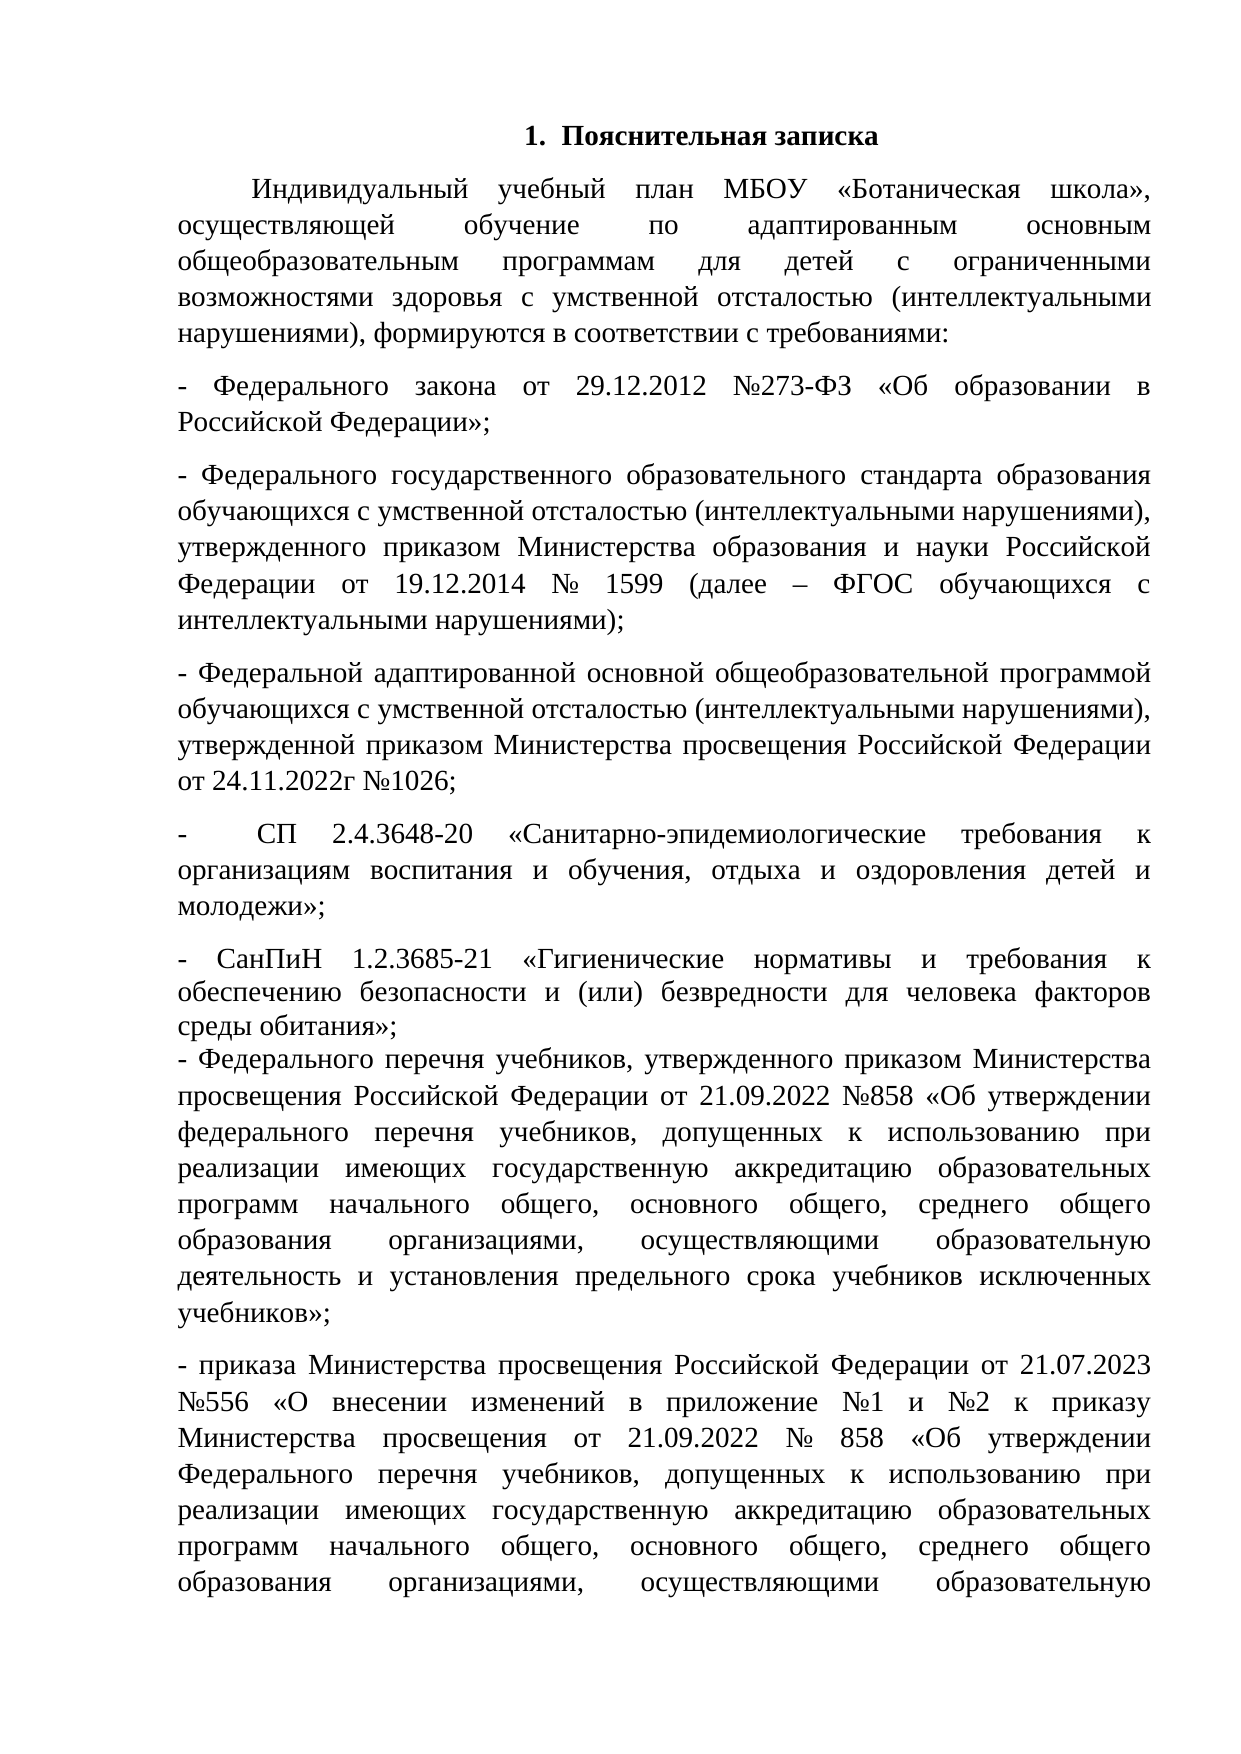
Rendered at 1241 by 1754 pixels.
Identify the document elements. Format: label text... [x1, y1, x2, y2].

text Индивидуальный учебный план МБОУ «Ботаническая школа», осуществляющей обучение по адаптированным основным общеобразовательным программам для детей с ограниченными возможностями здоровья с умственной отсталостью (интеллектуальными нарушениями), формируются в соответствии с требованиями: [177, 171, 1152, 349]
text - СанПиН 1.2.3685-21 «Гигиенические нормативы и требования к обеспечению безопасности и (или) безвредности для человека факторов среды обитания»; [177, 941, 1152, 1042]
text - Федерального государственного образовательного стандарта образования обучающихся с умственной отсталостью (интеллектуальными нарушениями), утвержденного приказом Министерства образования и науки Российской Федерации от 19.12.2014 № 1599 (далее – ФГОС обучающихся с интеллектуальными нарушениями); [177, 457, 1152, 635]
text - Федеральной адаптированной основной общеобразовательной программой обучающихся с умственной отсталостью (интеллектуальными нарушениями), утвержденной приказом Министерства просвещения Российской Федерации от 24.11.2022г №1026; [177, 655, 1152, 797]
text - Федерального закона от 29.12.2012 №273-ФЗ «Об образовании в Российской Федерации»; [177, 368, 1152, 438]
list Пояснительная записка [251, 118, 1152, 152]
text - Федерального перечня учебников, утвержденного приказом Министерства просвещения Российской Федерации от 21.09.2022 №858 «Об утверждении федерального перечня учебников, допущенных к использованию при реализации имеющих государственную аккредитацию образовательных программ начального общего, основного общего, среднего общего образования организациями, осуществляющими образовательную деятельность и установления предельного срока учебников исключенных учебников»; [177, 1042, 1152, 1328]
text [177, 1347, 1152, 1598]
text - СП 2.4.3648-20 «Санитарно-эпидемиологические требования к организациям воспитания и обучения, отдыха и оздоровления детей и молодежи»; [177, 816, 1152, 922]
